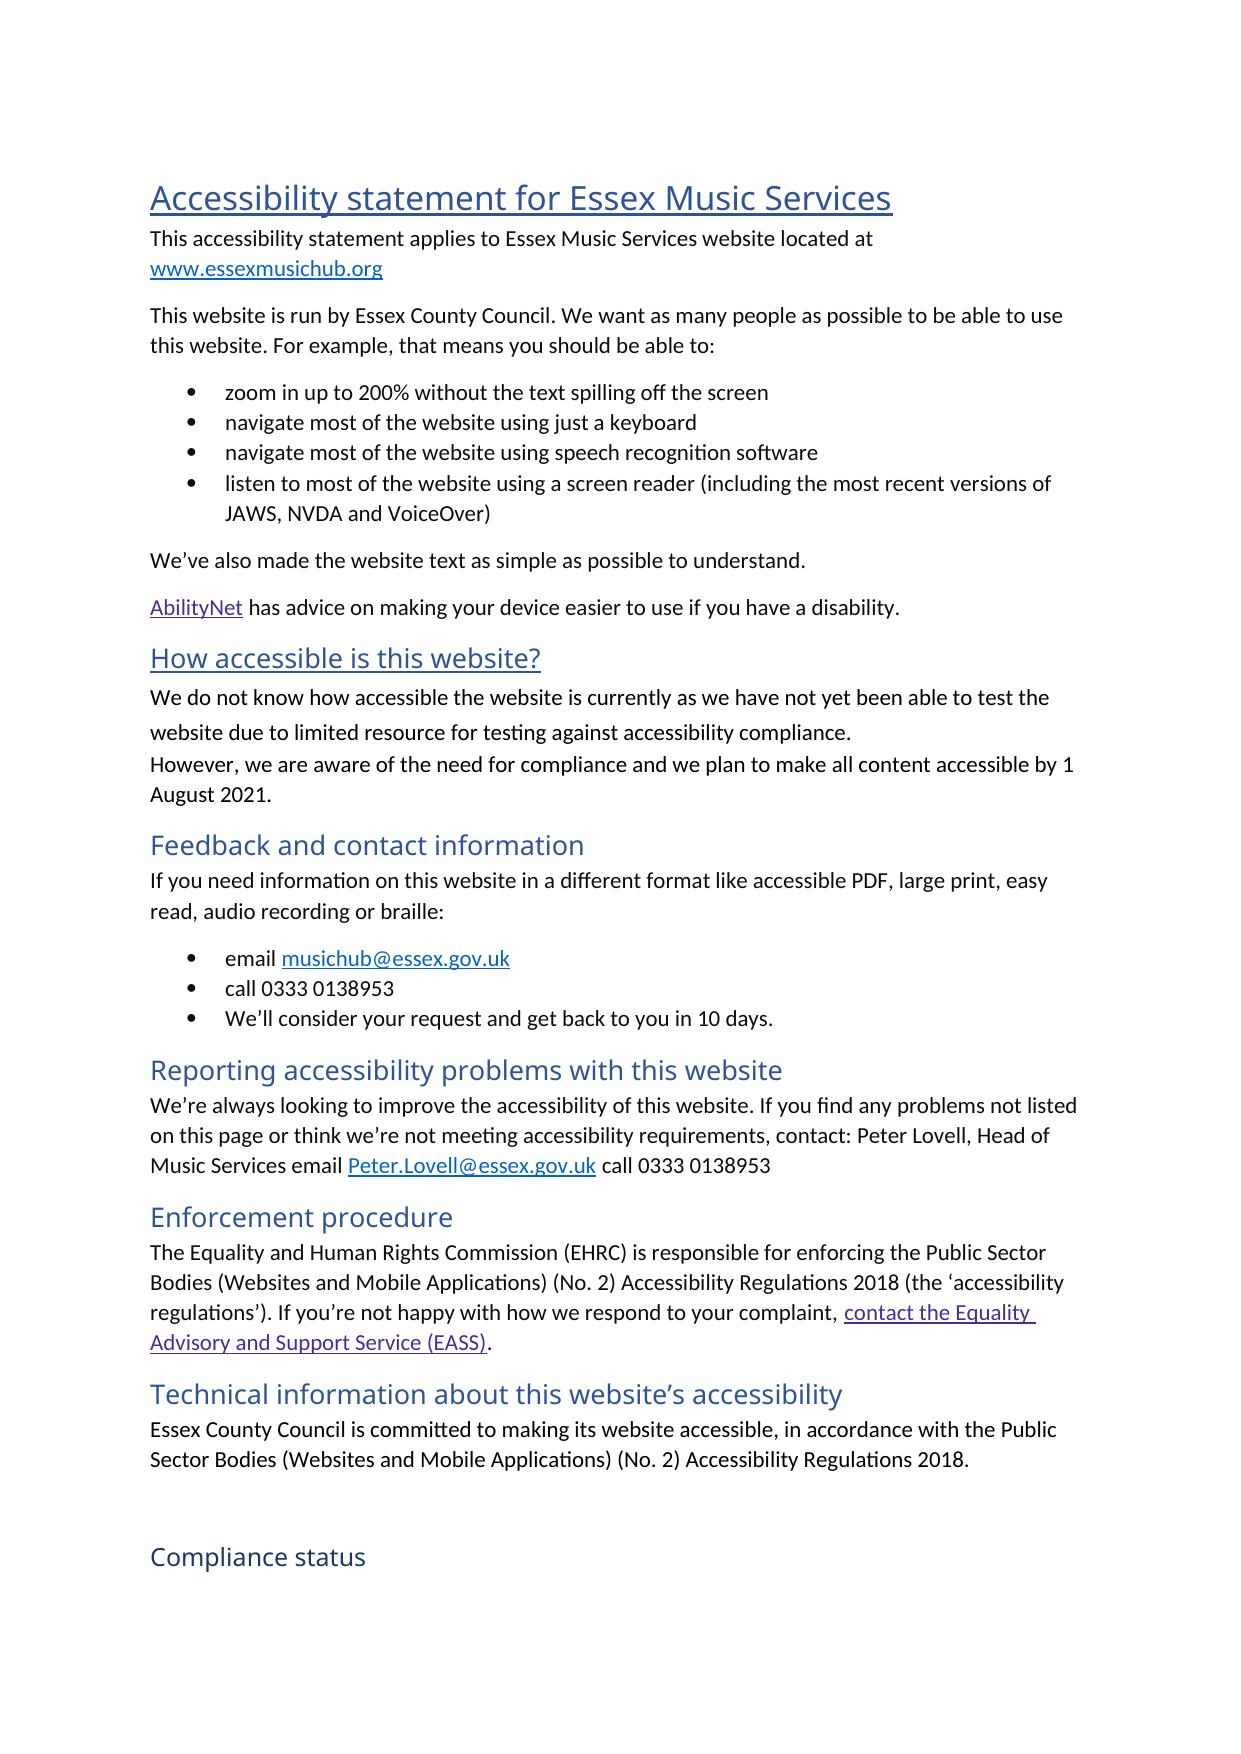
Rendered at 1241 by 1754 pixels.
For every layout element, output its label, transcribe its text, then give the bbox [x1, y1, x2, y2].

list email musichub@essex.gov.uk [187, 944, 1090, 972]
subtitle Enforcement procedure [150, 1198, 1090, 1235]
list navigate most of the website using speech recognition software [187, 438, 1090, 467]
list zoom in up to 200% without the text spilling off the screen [187, 378, 1090, 406]
subtitle Feedback and contact information [150, 827, 1090, 864]
text The Equality and Human Rights Commission (EHRC) is responsible for enforcing the Public Sector Bodies (Websites and Mobile Applications) (No. 2) Accessibility Regulations 2018 (the ‘accessibility regulations’). If you’re not happy with how we respond to your complaint, contact the Equality Advisory and Support Service (EASS). [150, 1238, 1090, 1357]
list call 0333 0138953 [187, 974, 1090, 1002]
list navigate most of the website using just a keyboard [187, 408, 1090, 436]
subtitle Compliance status [150, 1539, 1090, 1573]
text Essex County Council is committed to making its website accessible, in accordance with the Public Sector Bodies (Websites and Mobile Applications) (No. 2) Accessibility Regulations 2018. [150, 1415, 1090, 1473]
text We’re always looking to improve the accessibility of this website. If you find any problems not listed on this page or think we’re not meeting accessibility requirements, contact: Peter Lovell, Head of Music Services email Peter.Lovell@essex.gov.uk call 0333 0138953 [150, 1091, 1090, 1179]
list We’ll consider your request and get back to you in 10 days. [187, 1004, 1090, 1032]
list listen to most of the website using a screen reader (including the most recent versions of JAWS, NVDA and VoiceOver) [187, 469, 1090, 527]
text We’ve also made the website text as simple as possible to understand. [150, 546, 1090, 574]
text If you need information on this website in a different format like accessible PDF, large print, easy read, audio recording or braille: [150, 867, 1090, 925]
subtitle Reporting accessibility problems with this website [150, 1051, 1090, 1088]
subtitle Accessibility statement for Essex Music Services [150, 175, 1090, 220]
text This accessibility statement applies to Essex Music Services website located at www.essexmusichub.org [150, 224, 1090, 282]
text This website is run by Essex County Council. We want as many people as possible to be able to use this website. For example, that means you should be able to: [150, 301, 1090, 359]
text AbilityNet has advice on making your device easier to use if you have a disability. [150, 593, 1090, 621]
text However, we are aware of the need for compliance and we plan to make all content accessible by 1 August 2021. [150, 750, 1090, 808]
subtitle We do not know how accessible the website is currently as we have not yet been able to test the website due to limited resource for testing against accessibility compliance. [150, 683, 1090, 747]
subtitle How accessible is this website? [150, 639, 1090, 676]
subtitle Technical information about this website’s accessibility [150, 1375, 1090, 1412]
